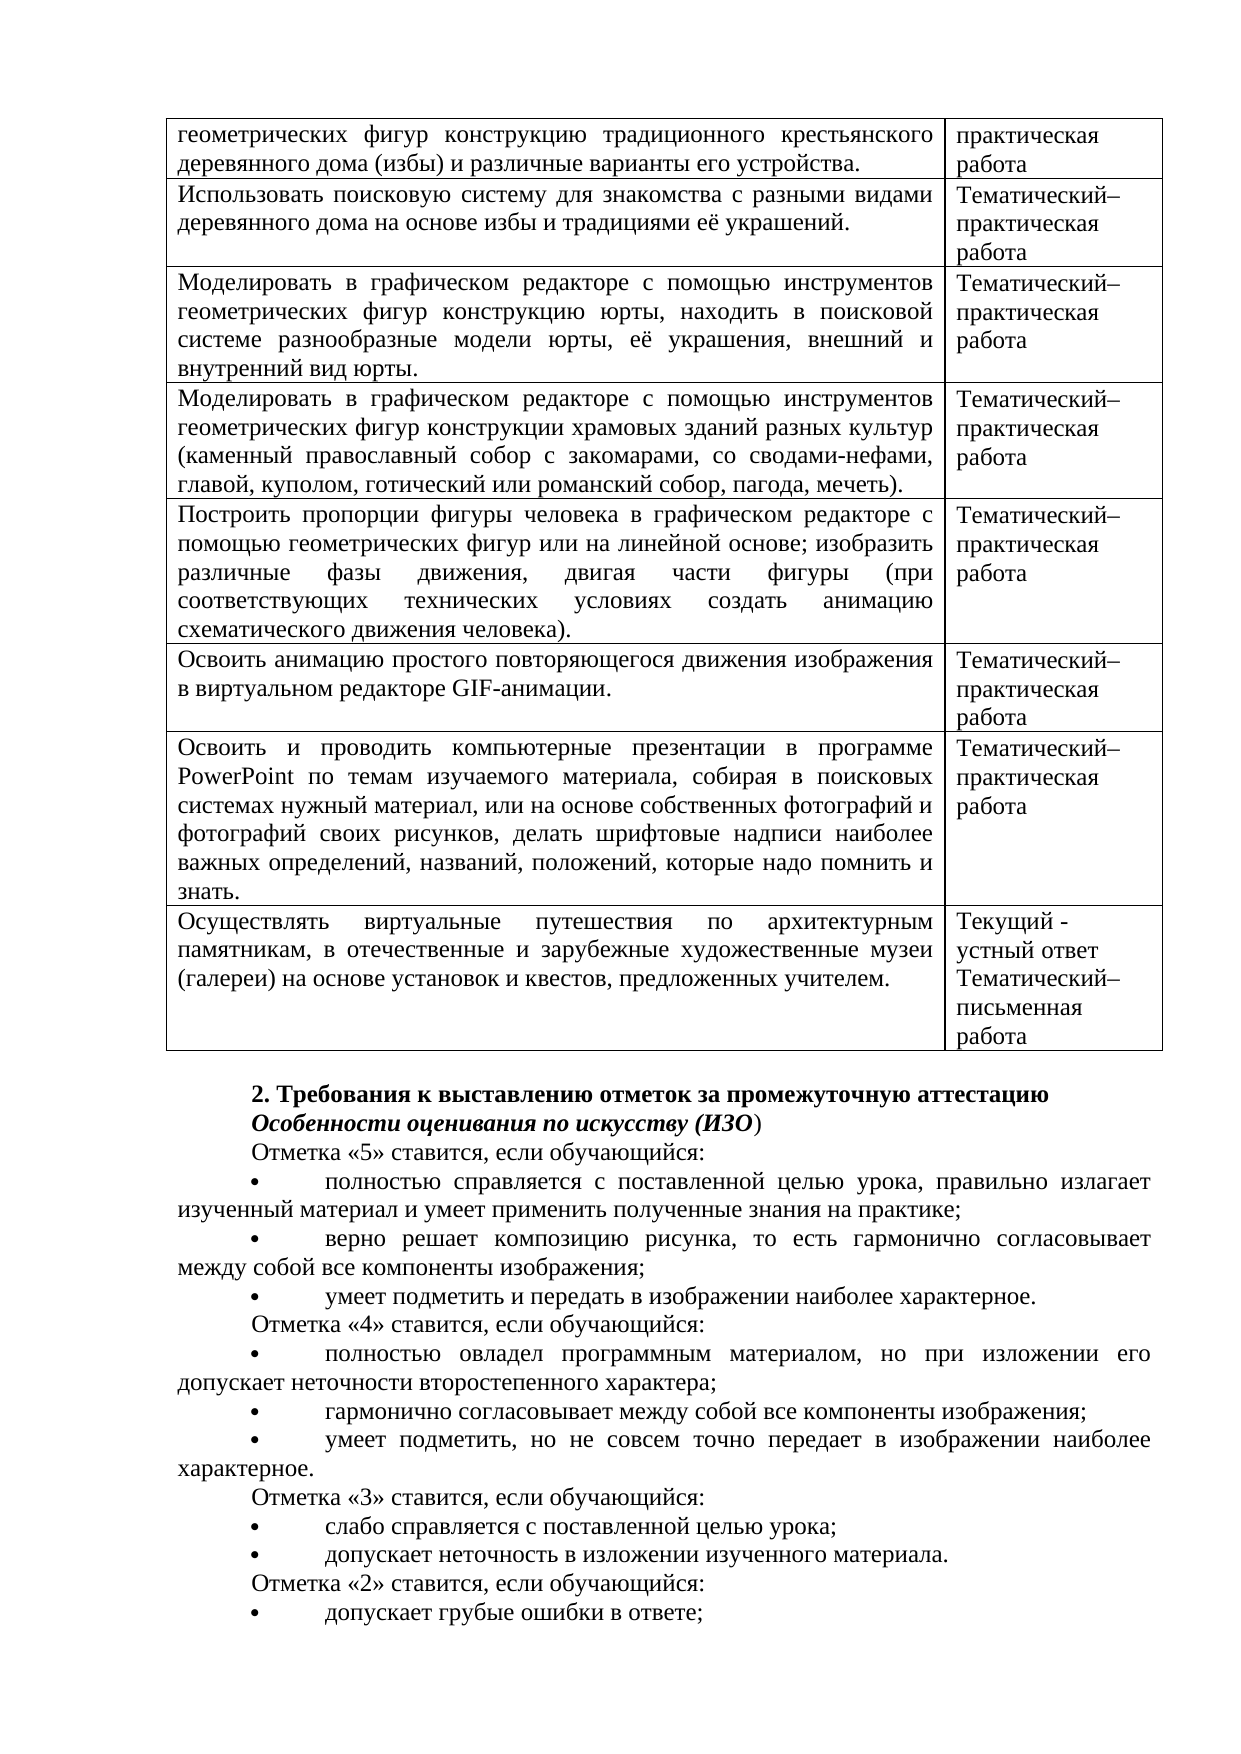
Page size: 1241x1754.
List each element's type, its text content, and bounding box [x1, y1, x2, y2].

table_cell Построить пропорции фигуры человека в графическом редакторе с помощью геометрических фигур или на линейной основе; изобразить различные фазы движения, двигая части фигуры (при соответствующих технических условиях создать анимацию схематического движения человека). [167, 499, 944, 643]
list верно решает композицию рисунка, то есть гармонично согласовывает между собой все компоненты изображения; [177, 1223, 1152, 1281]
table_cell Моделировать в графическом редакторе с помощью инструментов геометрических фигур конструкцию юрты, находить в поисковой системе разнообразные модели юрты, её украшения, внешний и внутренний вид юрты. [167, 267, 944, 382]
table_cell Освоить анимацию простого повторяющегося движения изображения в виртуальном редакторе GIF-анимации. [167, 644, 944, 731]
table_cell Осуществлять виртуальные путешествия по архитектурным памятникам, в отечественные и зарубежные художественные музеи (галереи) на основе установок и квестов, предложенных учителем. [167, 906, 944, 1050]
table_cell Моделировать в графическом редакторе с помощью инструментов геометрических фигур конструкции храмовых зданий разных культур (каменный православный собор с закомарами, со сводами-нефами, главой, куполом, готический или романский собор, пагода, мечеть). [167, 383, 944, 498]
list допускает неточность в изложении изученного материала. [177, 1539, 1152, 1568]
list полностью овладел программным материалом, но при изложении его допускает неточности второстепенного характера; [177, 1338, 1152, 1396]
text Отметка «2» ставится, если обучающийся: [177, 1568, 1152, 1597]
table_cell Тематический– практическая работа [946, 732, 1162, 905]
table_cell Текущий - устный ответ Тематический– письменная работа [946, 906, 1162, 1050]
text Особенности оценивания по искусству (ИЗО) [177, 1108, 1152, 1137]
text Отметка «4» ставится, если обучающийся: [177, 1309, 1152, 1338]
list умеет подметить и передать в изображении наиболее характерное. [177, 1281, 1152, 1309]
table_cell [946, 119, 1162, 178]
table_cell Использовать поисковую систему для знакомства с разными видами деревянного дома на основе избы и традициями её украшений. [167, 179, 944, 266]
table_cell Тематический– практическая работа [946, 179, 1162, 266]
table_cell Тематический– практическая работа [946, 383, 1162, 498]
text Отметка «3» ставится, если обучающийся: [177, 1482, 1152, 1511]
list умеет подметить, но не совсем точно передает в изображении наиболее характерное. [177, 1424, 1152, 1482]
table_cell Тематический– практическая работа [946, 644, 1162, 731]
list слабо справляется с поставленной целью урока; [177, 1511, 1152, 1539]
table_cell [167, 119, 944, 178]
text Отметка «5» ставится, если обучающийся: [177, 1137, 1152, 1166]
list гармонично согласовывает между собой все компоненты изображения; [177, 1396, 1152, 1424]
table_cell Тематический– практическая работа [946, 267, 1162, 382]
list полностью справляется с поставленной целью урока, правильно излагает изученный материал и умеет применить полученные знания на практике; [177, 1166, 1152, 1223]
table_cell Освоить и проводить компьютерные презентации в программе PowerPoint по темам изучаемого материала, собирая в поисковых системах нужный материал, или на основе собственных фотографий и фотографий своих рисунков, делать шрифтовые надписи наиболее важных определений, названий, положений, которые надо помнить и знать. [167, 732, 944, 905]
table_cell Тематический– практическая работа [946, 499, 1162, 643]
text 2. Требования к выставлению отметок за промежуточную аттестацию [177, 1079, 1152, 1108]
list допускает грубые ошибки в ответе; [177, 1597, 1152, 1626]
